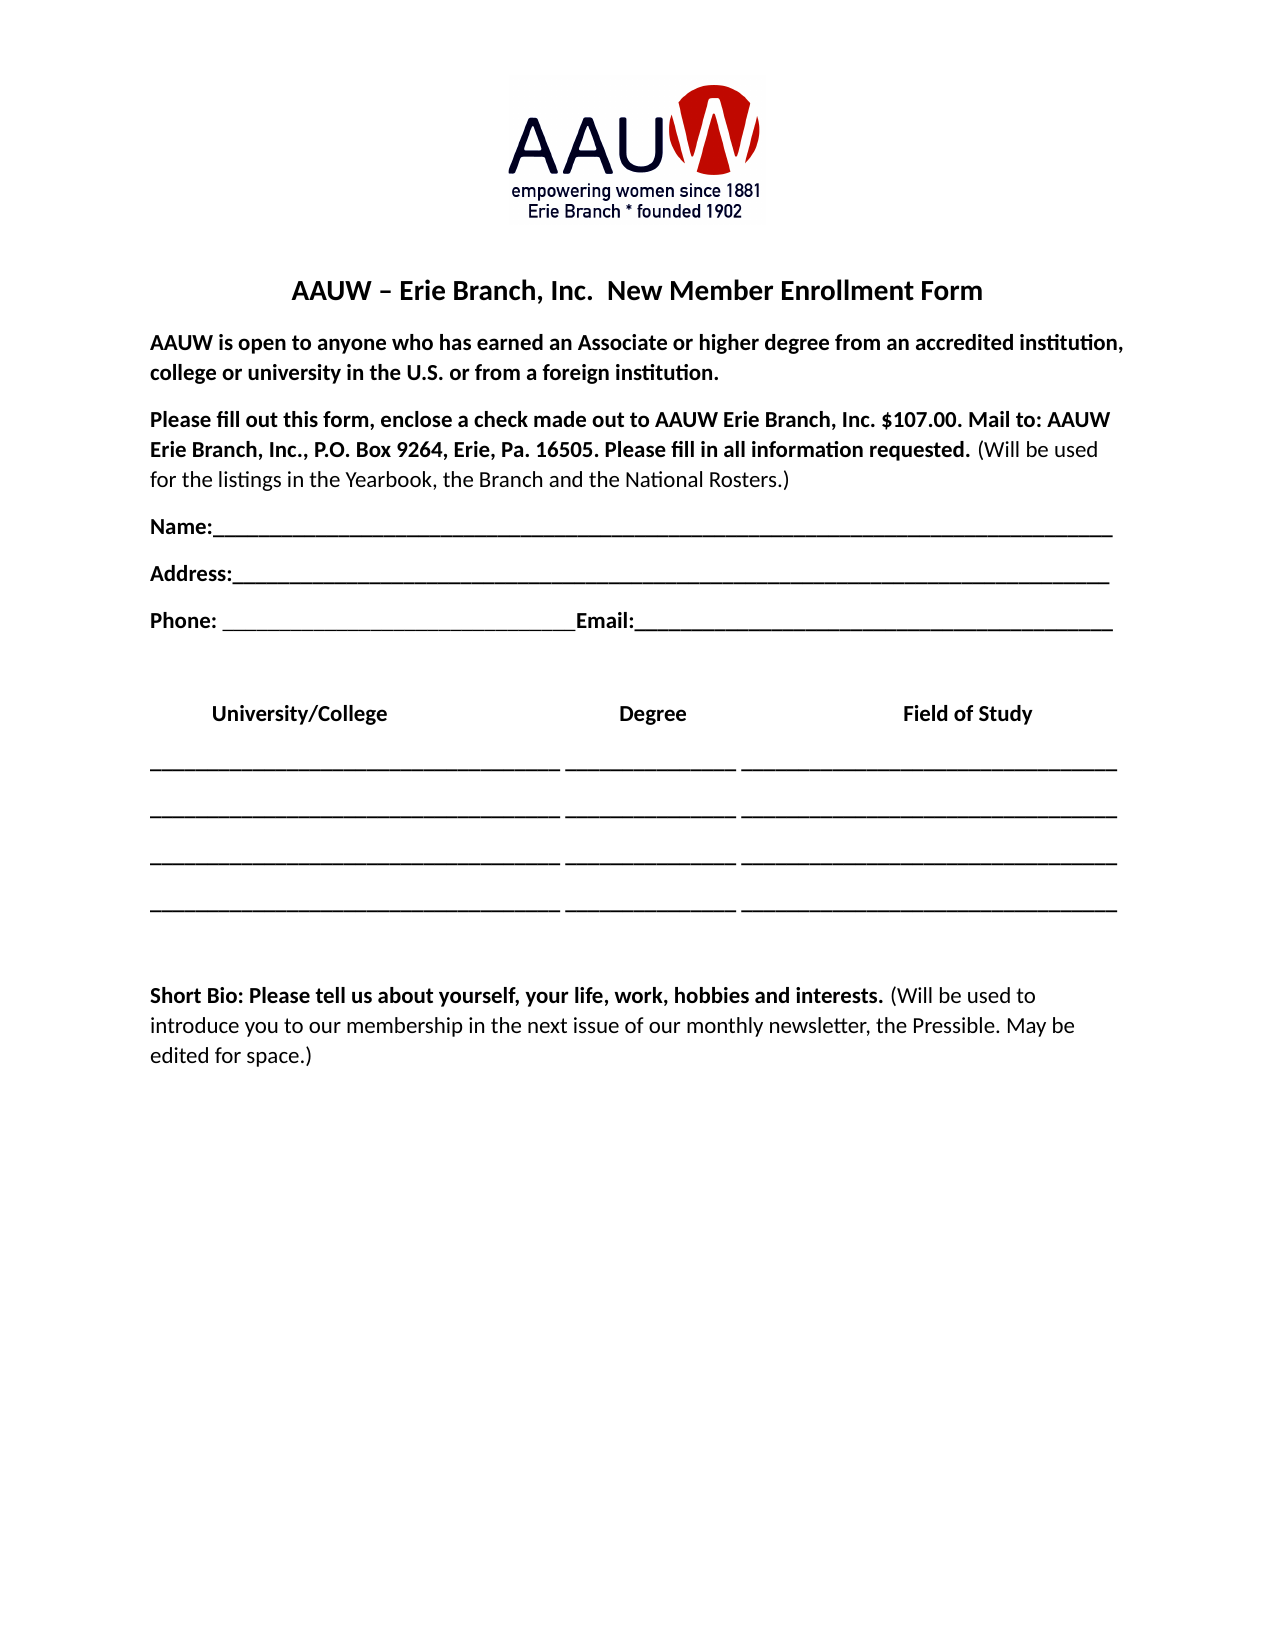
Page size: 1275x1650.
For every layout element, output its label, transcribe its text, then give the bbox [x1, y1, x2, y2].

text AAUW is open to anyone who has earned an Associate or higher degree from an accredited institution, college or university in the U.S. or from a foreign institution. [150, 328, 1125, 386]
text University/College Degree Field of Study [150, 699, 1125, 727]
text AAUW – Erie Branch, Inc. New Member Enrollment Form [150, 272, 1125, 308]
text ____________________________________ _______________ _________________________________ [150, 746, 1125, 774]
text Phone: _______________________________Email:__________________________________________ [150, 606, 1125, 634]
text ____________________________________ _______________ _________________________________ [150, 793, 1125, 821]
text ____________________________________ _______________ _________________________________ [150, 887, 1125, 915]
text Short Bio: Please tell us about yourself, your life, work, hobbies and interests. (Will be used to introduce you to our membership in the next issue of our monthly newsletter, the Pressible. May be edited for space.) [150, 981, 1125, 1069]
picture [508, 75, 767, 225]
text ____________________________________ _______________ _________________________________ [150, 840, 1125, 868]
text Name:_______________________________________________________________________________ [150, 512, 1125, 540]
text Address:_____________________________________________________________________________ [150, 559, 1125, 587]
text Please fill out this form, enclose a check made out to AAUW Erie Branch, Inc. $107.00. Mail to: AAUW Erie Branch, Inc., P.O. Box 9264, Erie, Pa. 16505. Please fill in all information requested. (Will be used for the listings in the Yearbook, the Branch and the National Rosters.) [150, 405, 1125, 493]
